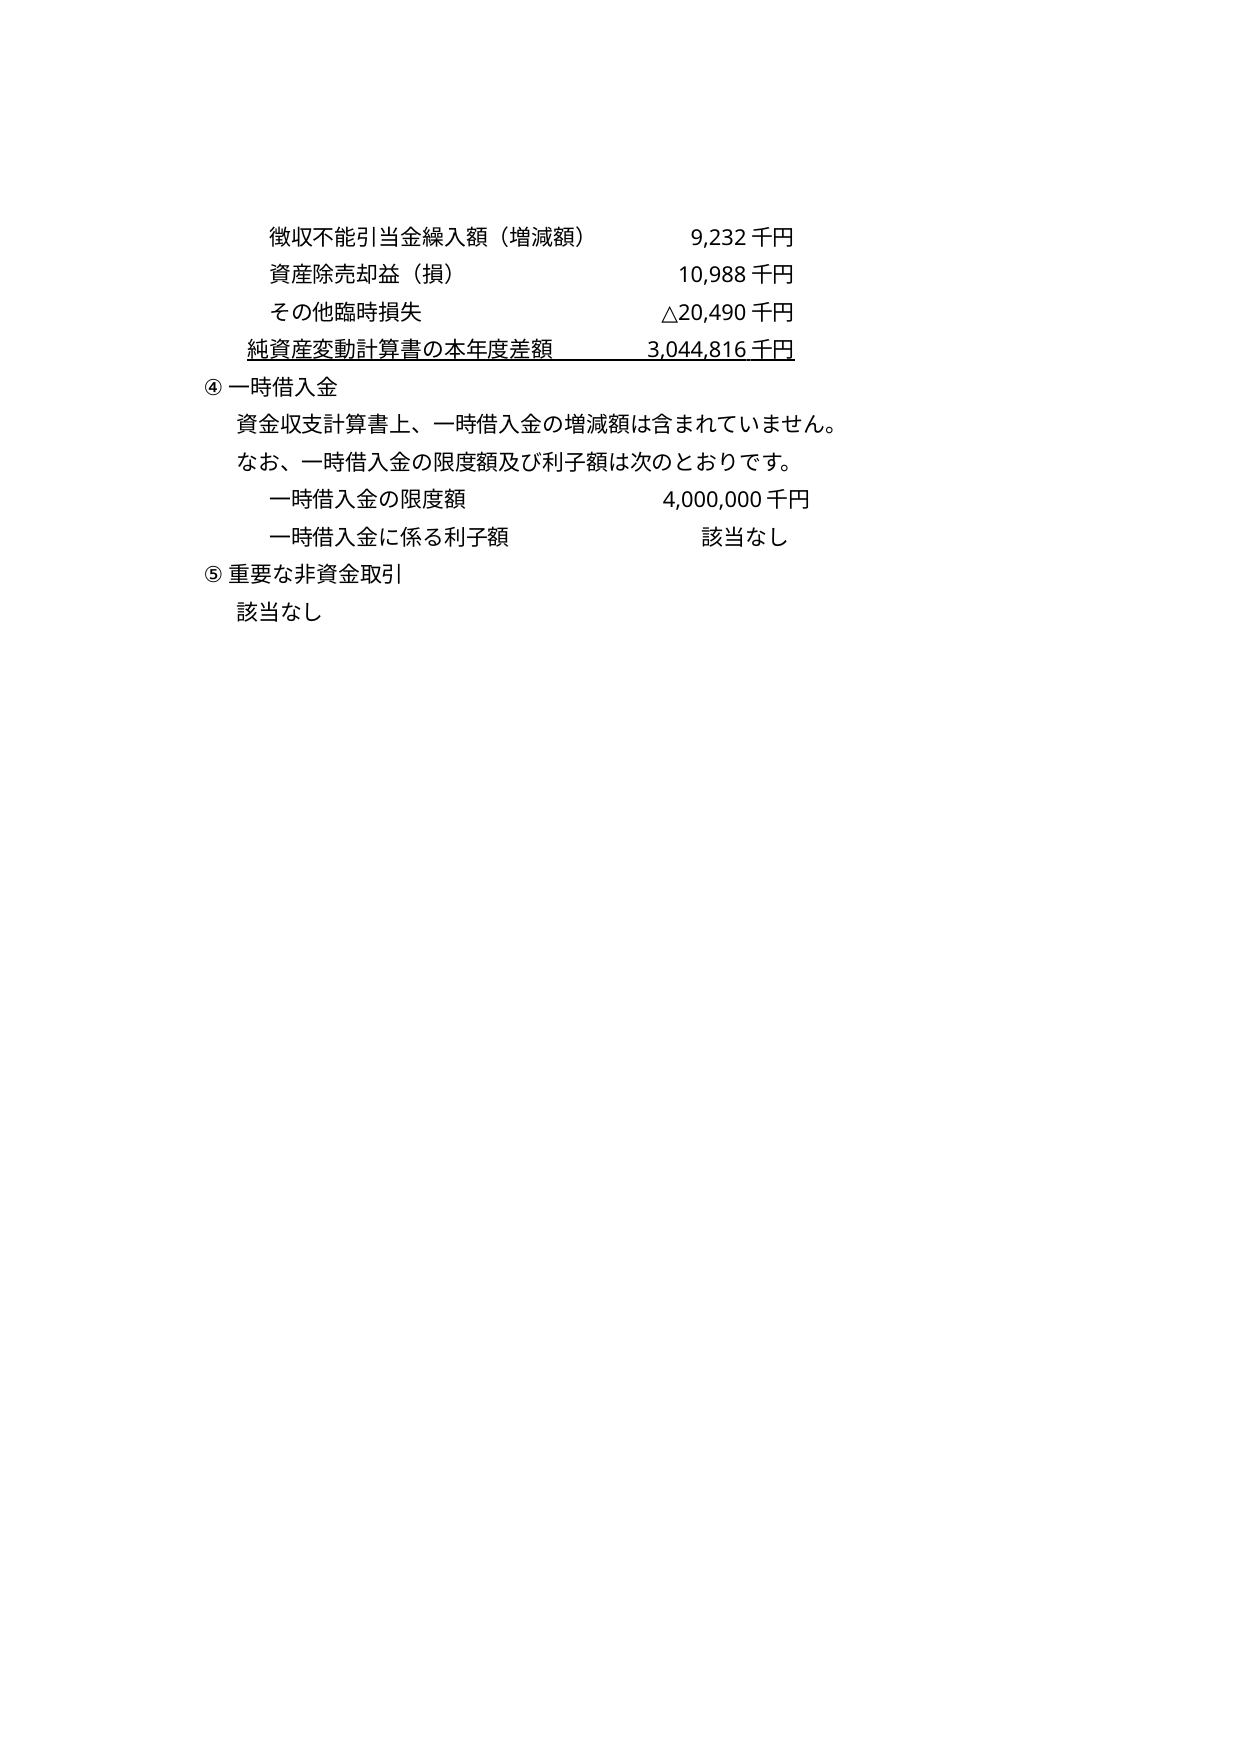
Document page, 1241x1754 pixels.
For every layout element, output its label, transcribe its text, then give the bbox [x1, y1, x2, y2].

text 該当なし [236, 592, 1122, 629]
text 一時借入金に係る利子額 該当なし [269, 517, 1122, 554]
text 資金収支計算書上、一時借入金の増減額は含まれていません。 [236, 404, 1122, 442]
text その他臨時損失 △20,490千円 [269, 292, 1122, 329]
text ④ 一時借入金 [203, 367, 1122, 404]
text 一時借入金の限度額 4,000,000千円 [269, 479, 1122, 517]
text 資産除売却益（損） 10,988千円 [269, 254, 1122, 292]
text ⑤ 重要な非資金取引 [203, 554, 1122, 592]
text なお、一時借入金の限度額及び利子額は次のとおりです。 [236, 442, 1122, 479]
text 徴収不能引当金繰入額（増減額） 9,232千円 [269, 217, 1122, 254]
text 純資産変動計算書の本年度差額 3,044,816千円 [247, 329, 1122, 367]
